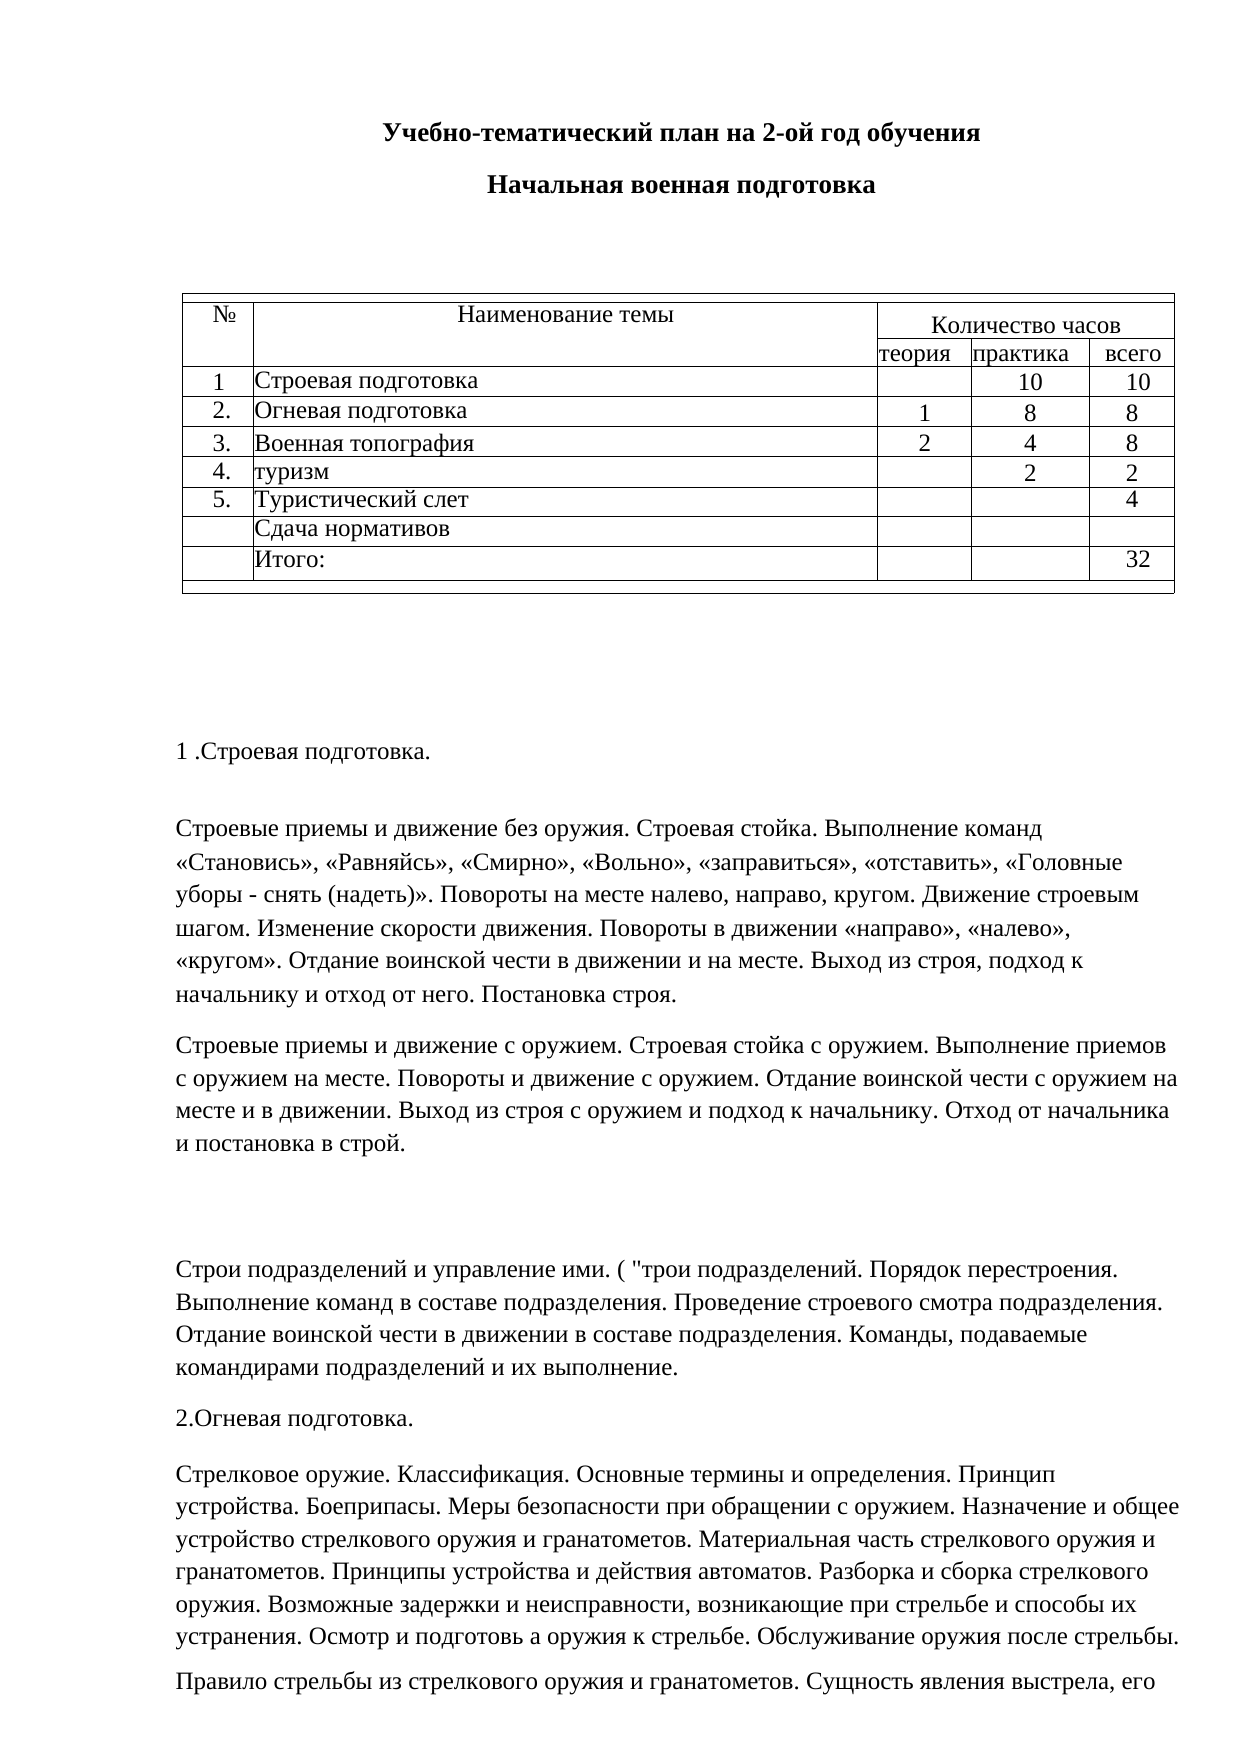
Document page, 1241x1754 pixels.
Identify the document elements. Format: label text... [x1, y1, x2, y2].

table_cell 10 [972, 367, 1089, 396]
table_cell [878, 367, 971, 396]
table_cell Туристический слет [254, 488, 877, 516]
text 2.Огневая подготовка. [175, 1406, 1181, 1431]
table_cell 2 [972, 457, 1089, 487]
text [175, 1664, 1181, 1696]
table_cell [183, 547, 253, 580]
table_cell практика [972, 339, 1089, 366]
table_header Количество часов [878, 303, 1174, 338]
text Учебно-тематический план на 2-ой год обучения [182, 119, 1181, 147]
table_cell [972, 517, 1089, 546]
table_cell 1 [878, 397, 971, 426]
table_cell 10 [1090, 367, 1174, 396]
table_cell Огневая подготовка [254, 397, 877, 426]
table_cell [878, 517, 971, 546]
table_cell всего [1090, 339, 1174, 366]
table_cell 8 [1090, 397, 1174, 426]
table_cell Сдача нормативов [254, 517, 877, 546]
table_cell [1090, 517, 1174, 546]
table_header Наименование темы [254, 303, 877, 366]
table_cell Итого: [254, 547, 877, 580]
table_cell теория [878, 339, 971, 366]
table_cell 1 [183, 367, 253, 396]
table_cell [972, 547, 1089, 580]
table_cell [878, 457, 971, 487]
table_cell [183, 517, 253, 546]
table_cell 2. [183, 397, 253, 426]
table_cell 8 [972, 397, 1089, 426]
table_cell 4 [972, 427, 1089, 456]
table_cell туризм [254, 457, 877, 487]
table_cell 2 [878, 427, 971, 456]
table_cell [972, 488, 1089, 516]
text Строи подразделений и управление ими. ( "трои подразделений. Порядок перестроения. Выполнение команд в составе подразделения. Проведение строевого смотра подразделения. Отдание воинской чести в движении в составе подразделения. Команды, подаваемые командирами подразделений и их выполнение. [175, 1252, 1181, 1382]
text Начальная военная подготовка [182, 172, 1181, 199]
table_cell [878, 488, 971, 516]
text Строевые приемы и движение без оружия. Строевая стойка. Выполнение команд «Становись», «Равняйсь», «Смирно», «Вольно», «заправиться», «отставить», «Головные уборы - снять (надеть)». Повороты на месте налево, направо, кругом. Движение строевым шагом. Изменение скорости движения. Повороты в движении «направо», «налево», «кругом». Отдание воинской чести в движении и на месте. Выход из строя, подход к начальнику и отход от него. Постановка строя. [175, 811, 1181, 1009]
text Строевые приемы и движение с оружием. Строевая стойка с оружием. Выполнение приемов с оружием на месте. Повороты и движение с оружием. Отдание воинской чести с оружием на месте и в движении. Выход из строя с оружием и подход к начальнику. Отход от начальника и постановка в строй. [175, 1028, 1181, 1158]
table_cell 8 [1090, 427, 1174, 456]
table_cell 2 [1090, 457, 1174, 487]
table_cell Строевая подготовка [254, 367, 877, 396]
table_cell 5. [183, 488, 253, 516]
text 1 .Строевая подготовка. [175, 733, 1181, 766]
table_cell Военная топография [254, 427, 877, 456]
table_cell 4. [183, 457, 253, 487]
table_cell 4 [1090, 488, 1174, 516]
text Стрелковое оружие. Классификация. Основные термины и определения. Принцип устройства. Боеприпасы. Меры безопасности при обращении с оружием. Назначение и общее устройство стрелкового оружия и гранатометов. Материальная часть стрелкового оружия и гранатометов. Принципы устройства и действия автоматов. Разборка и сборка стрелкового оружия. Возможные задержки и неисправности, возникающие при стрельбе и способы их устранения. Осмотр и подготовь а оружия к стрельбе. Обслуживание оружия после стрельбы. [175, 1456, 1181, 1651]
table_cell [878, 547, 971, 580]
table_cell 3. [183, 427, 253, 456]
table_cell 32 [1090, 547, 1174, 580]
table_header № [183, 303, 253, 366]
